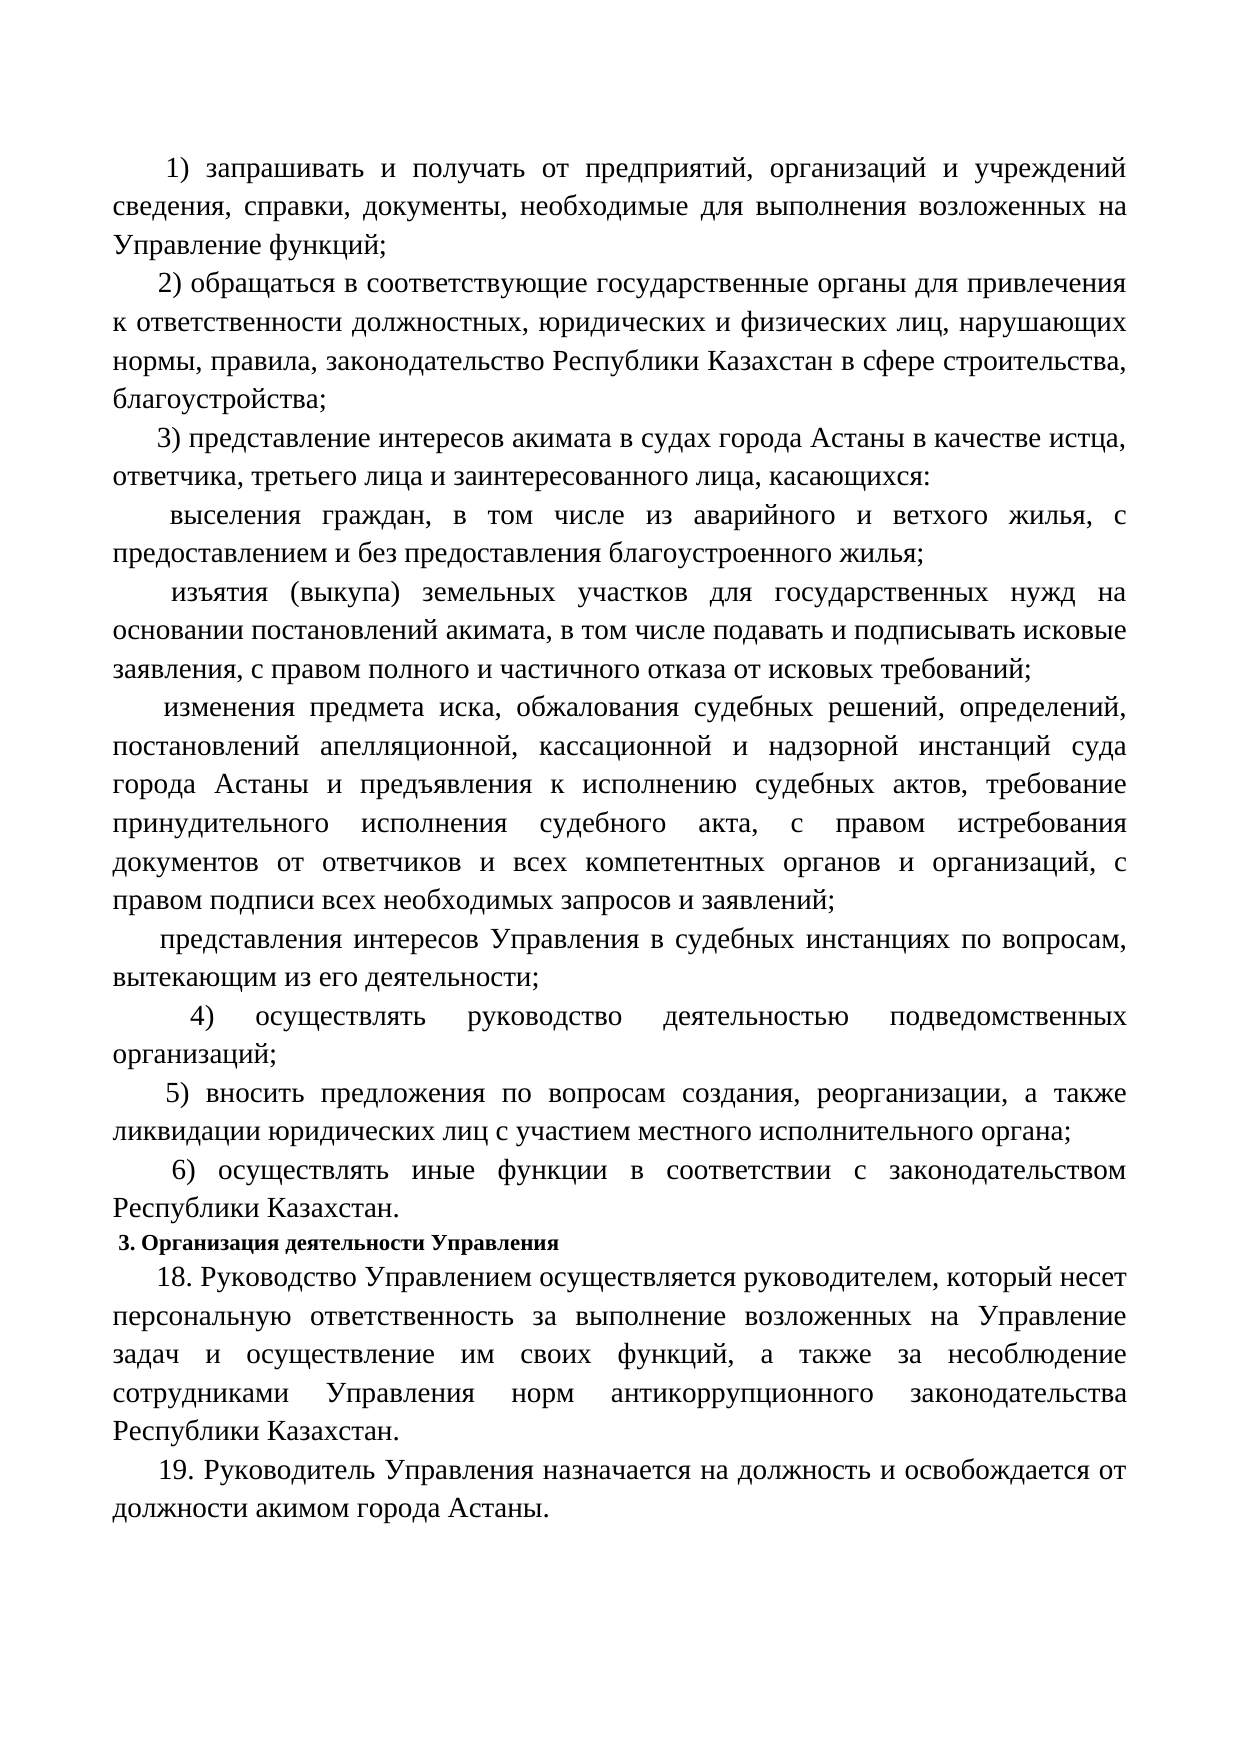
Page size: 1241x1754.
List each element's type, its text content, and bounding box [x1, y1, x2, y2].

text изъятия (выкупа) земельных участков для государственных нужд на основании постановлений акимата, в том числе подавать и подписывать исковые заявления, с правом полного и частичного отказа от исковых требований; [112, 574, 1128, 684]
text 3) представление интересов акимата в судах города Астаны в качестве истца, ответчика, третьего лица и заинтересованного лица, касающихся: [112, 420, 1128, 492]
text 6) осуществлять иные функции в соответствии с законодательством Республики Казахстан. [112, 1152, 1128, 1224]
text 19. Руководитель Управления назначается на должность и освобождается от должности акимом города Астаны. [112, 1452, 1128, 1524]
text 1) запрашивать и получать от предприятий, организаций и учреждений сведения, справки, документы, необходимые для выполнения возложенных на Управление функций; [112, 150, 1128, 261]
text 5) вносить предложения по вопросам создания, реорганизации, а также ликвидации юридических лиц с участием местного исполнительного органа; [112, 1075, 1128, 1147]
text представления интересов Управления в судебных инстанциях по вопросам, вытекающим из его деятельности; [112, 921, 1128, 993]
text 2) обращаться в соответствующие государственные органы для привлечения к ответственности должностных, юридических и физических лиц, нарушающих нормы, правила, законодательство Республики Казахстан в сфере строительства, благоустройства; [112, 266, 1128, 415]
text 4) осуществлять руководство деятельностью подведомственных организаций; [112, 998, 1128, 1070]
text 18. Руководство Управлением осуществляется руководителем, который несет персональную ответственность за выполнение возложенных на Управление задач и осуществление им своих функций, а также за несоблюдение сотрудниками Управления норм антикоррупционного законодательства Республики Казахстан. [112, 1259, 1128, 1447]
text 3. Организация деятельности Управления [112, 1229, 1128, 1256]
text изменения предмета иска, обжалования судебных решений, определений, постановлений апелляционной, кассационной и надзорной инстанций суда города Астаны и предъявления к исполнению судебных актов, требование принудительного исполнения судебного акта, с правом истребования документов от ответчиков и всех компетентных органов и организаций, с правом подписи всех необходимых запросов и заявлений; [112, 689, 1128, 916]
text выселения граждан, в том числе из аварийного и ветхого жилья, с предоставлением и без предоставления благоустроенного жилья; [112, 497, 1128, 569]
